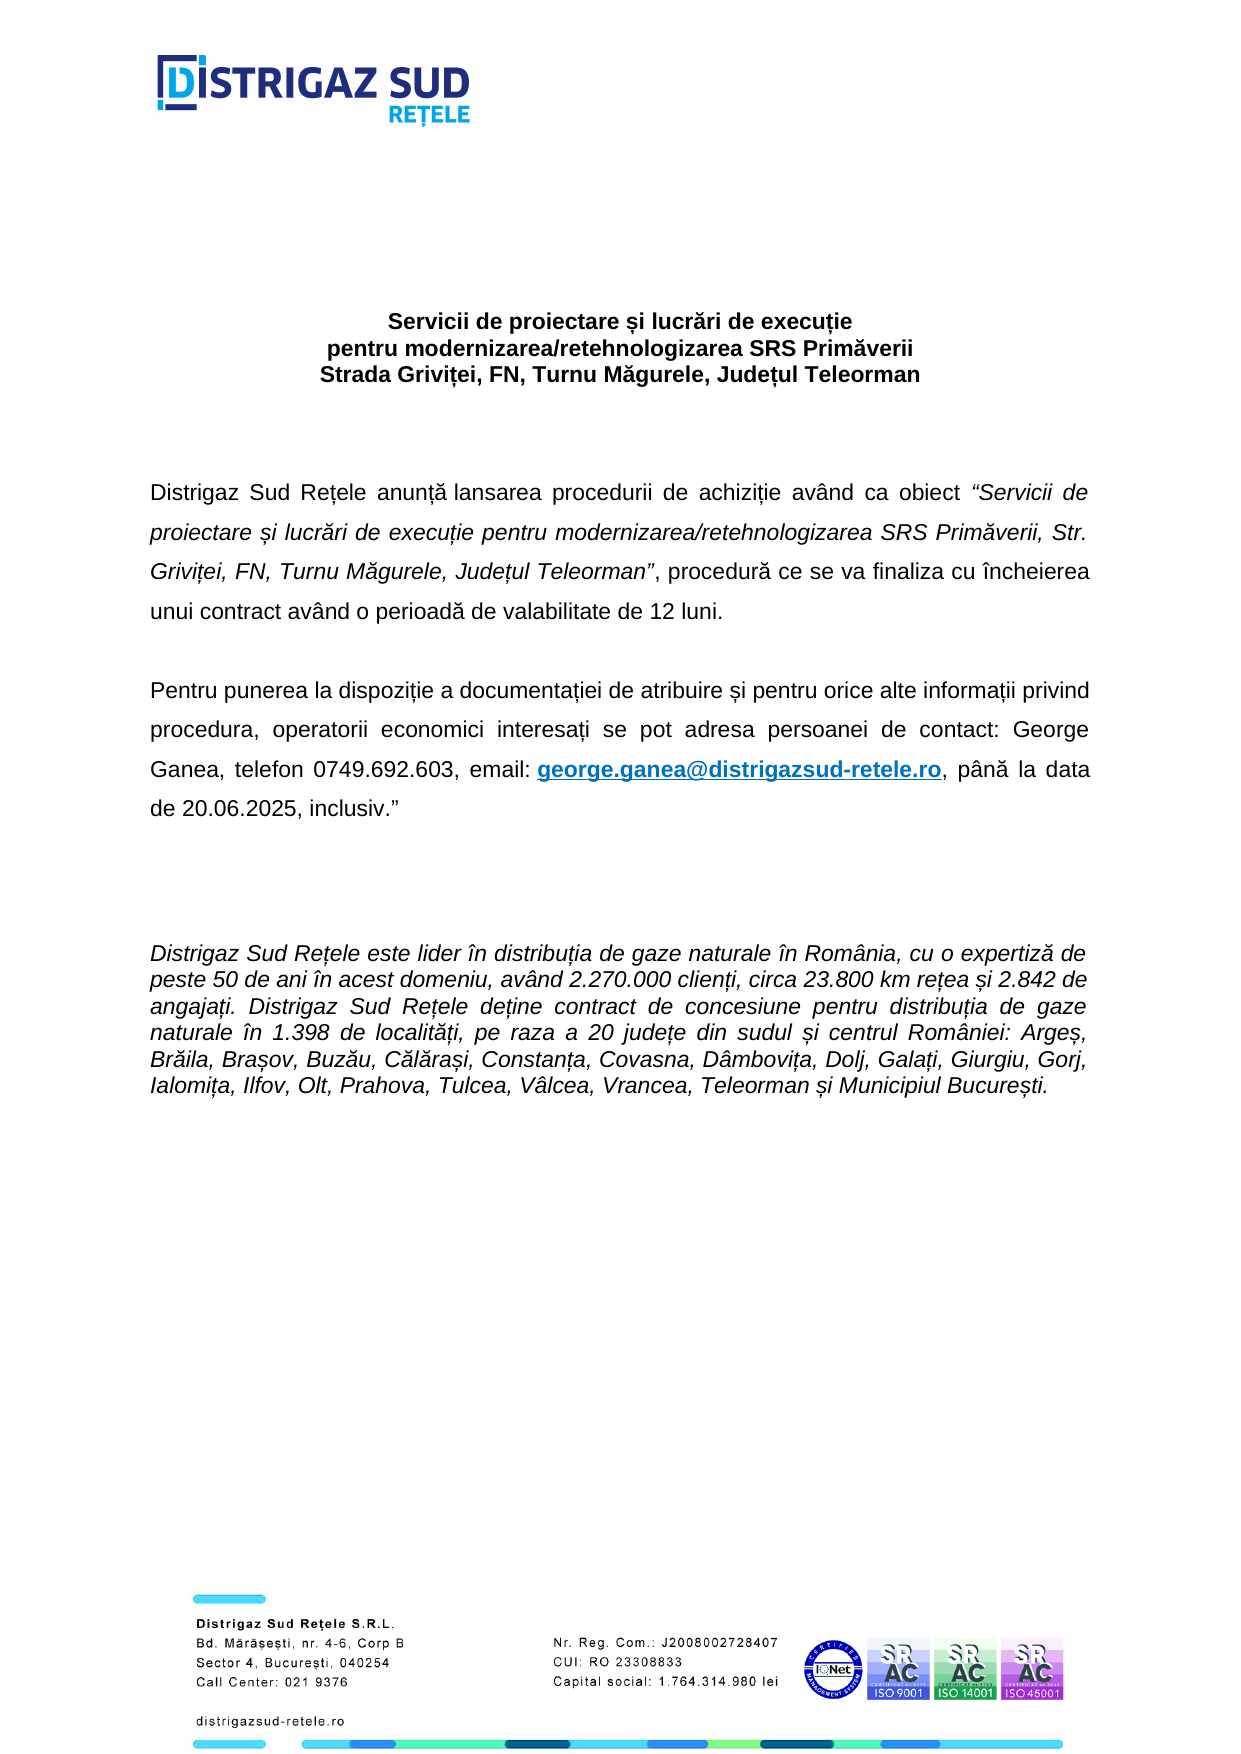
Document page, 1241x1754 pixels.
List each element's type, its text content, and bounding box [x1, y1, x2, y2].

text Pentru punerea la dispoziție a documentației de atribuire și pentru orice alte informații privind procedura, operatorii economici interesați se pot adresa persoanei de contact: George Ganea, telefon 0749.692.603, email: george.ganea@distrigazsud-retele.ro, până la data de 20.06.2025, inclusiv.” [150, 677, 1090, 822]
picture [157, 55, 486, 128]
text Strada Griviței, FN, Turnu Măgurele, Județul Teleorman [150, 361, 1090, 387]
text Distrigaz Sud Rețele anunță lansarea procedurii de achiziție având ca obiect “Servicii de proiectare și lucrări de execuție pentru modernizarea/retehnologizarea SRS Primăverii, Str. Griviței, FN, Turnu Măgurele, Județul Teleorman”, procedură ce se va finaliza cu încheierea unui contract având o perioadă de valabilitate de 12 luni. [150, 479, 1090, 624]
text Distrigaz Sud Rețele este lider în distribuția de gaze naturale în România, cu o expertiză de peste 50 de ani în acest domeniu, având 2.270.000 clienți, circa 23.800 km rețea și 2.842 de angajați. Distrigaz Sud Rețele deține contract de concesiune pentru distribuția de gaze naturale în 1.398 de localități, pe raza a 20 județe din sudul și centrul României: Argeș, Brăila, Brașov, Buzău, Călărași, Constanța, Covasna, Dâmbovița, Dolj, Galați, Giurgiu, Gorj, Ialomița, Ilfov, Olt, Prahova, Tulcea, Vâlcea, Vrancea, Teleorman și Municipiul București. [150, 940, 1090, 1098]
text pentru modernizarea/retehnologizarea SRS Primăverii [150, 334, 1090, 361]
picture [157, 1590, 1095, 1750]
text Servicii de proiectare și lucrări de execuție [150, 308, 1090, 334]
